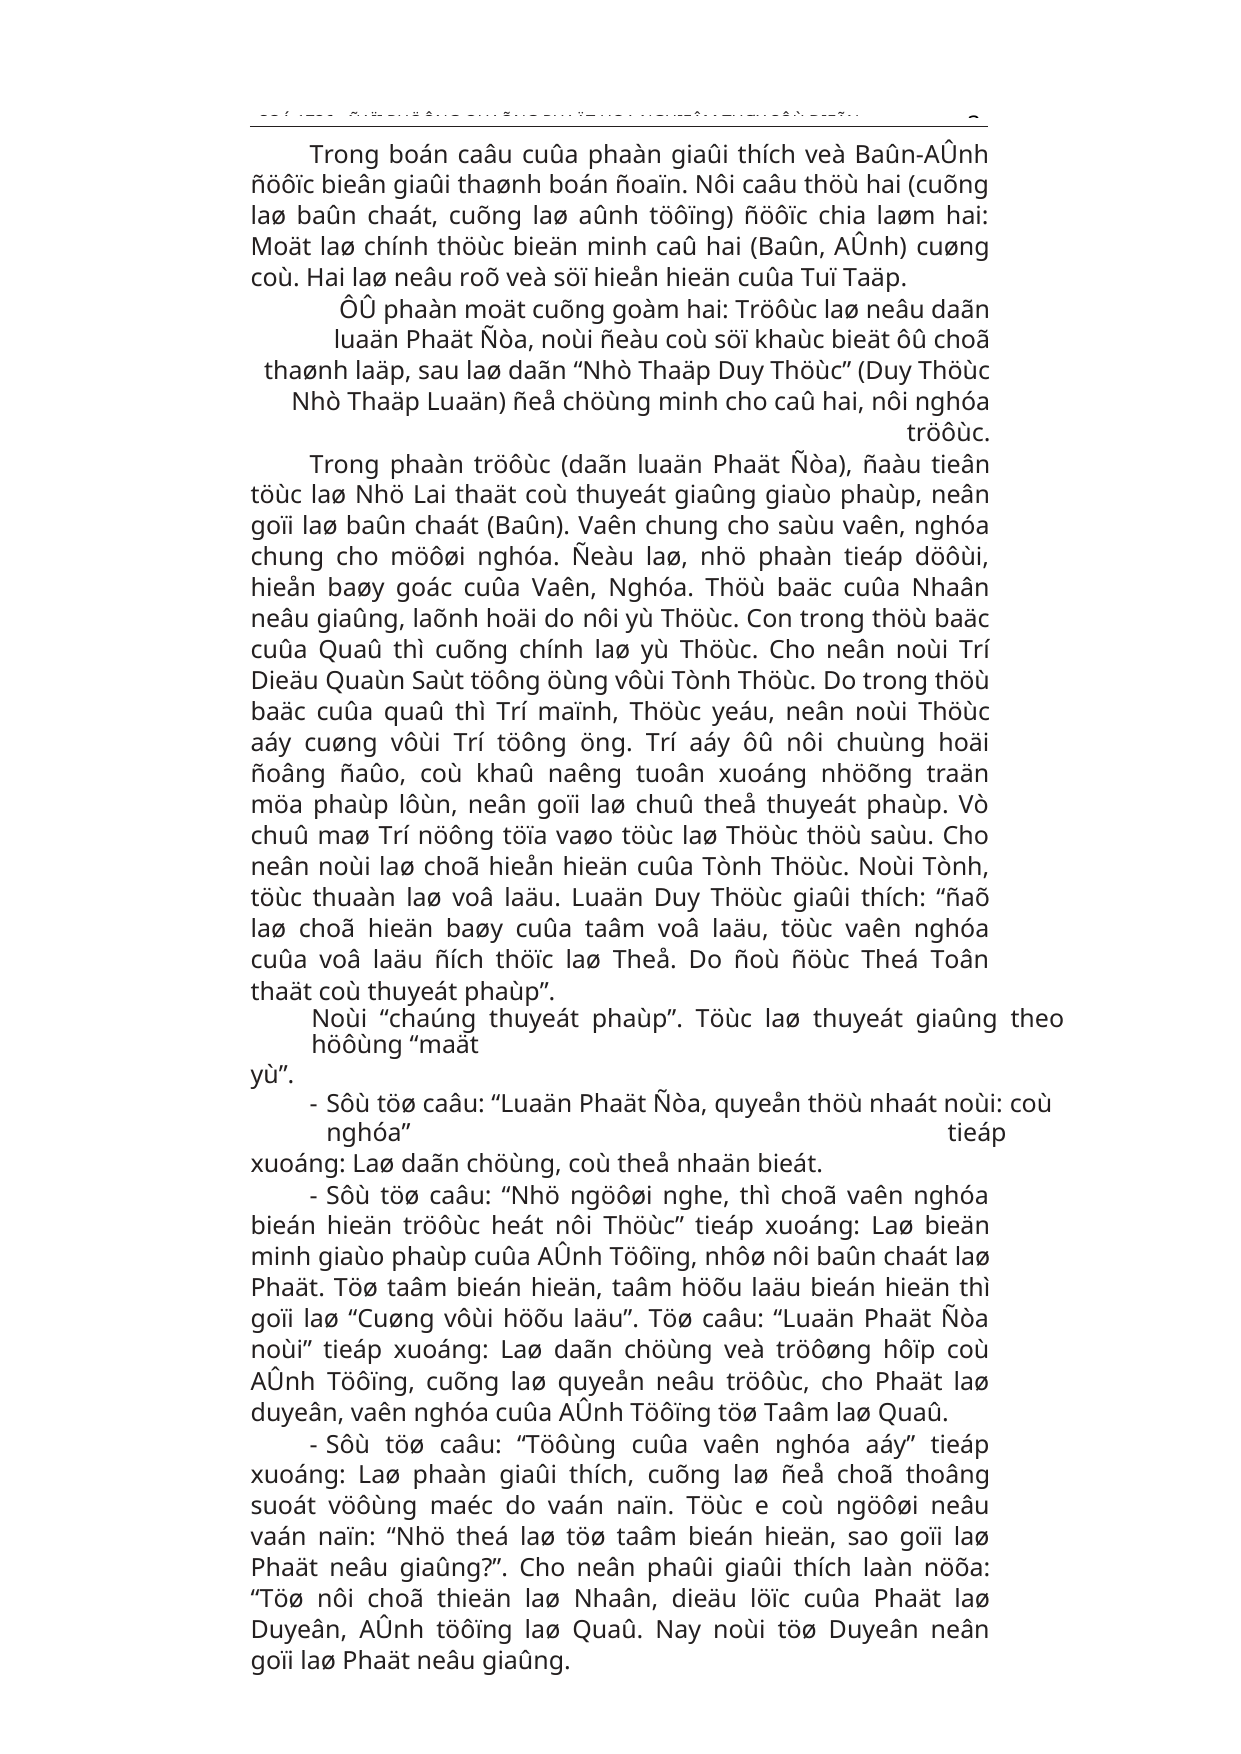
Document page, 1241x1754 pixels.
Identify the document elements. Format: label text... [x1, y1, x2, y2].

list Sôù töø caâu: “Töôùng cuûa vaên nghóa aáy” tieáp xuoáng: Laø phaàn giaûi thích, cuõng laø ñeå choã thoâng suoát vöôùng maéc do vaán naïn. Töùc e coù ngöôøi neâu vaán naïn: “Nhö theá laø töø taâm bieán hieän, sao goïi laø Phaät neâu giaûng?”. Cho neân phaûi giaûi thích laàn nöõa: “Töø nôi choã thieän laø Nhaân, dieäu löïc cuûa Phaät laø Duyeân, AÛnh töôïng laø Quaû. Nay noùi töø Duyeân neân goïi laø Phaät neâu giaûng. [250, 1428, 990, 1677]
text ÔÛ phaàn moät cuõng goàm hai: Tröôùc laø neâu daãn luaän Phaät Ñòa, noùi ñeàu coù söï khaùc bieät ôû choã thaønh laäp, sau laø daãn “Nhò Thaäp Duy Thöùc” (Duy Thöùc Nhò Thaäp Luaän) ñeå chöùng minh cho caû hai, nôi nghóa tröôùc. [256, 293, 990, 449]
list Sôù töø caâu: “Nhö ngöôøi nghe, thì choã vaên nghóa bieán hieän tröôùc heát nôi Thöùc” tieáp xuoáng: Laø bieän minh giaùo phaùp cuûa AÛnh Töôïng, nhôø nôi baûn chaát laø Phaät. Töø taâm bieán hieän, taâm höõu laäu bieán hieän thì goïi laø “Cuøng vôùi höõu laäu”. Töø caâu: “Luaän Phaät Ñòa noùi” tieáp xuoáng: Laø daãn chöùng veà tröôøng hôïp coù AÛnh Töôïng, cuõng laø quyeån neâu tröôùc, cho Phaät laø duyeân, vaên nghóa cuûa AÛnh Töôïng töø Taâm laø Quaû. [250, 1180, 990, 1428]
text Noùi “chaúng thuyeát phaùp”. Töùc laø thuyeát giaûng theo höôùng “maät [311, 1007, 1065, 1059]
text xuoáng: Laø daãn chöùng, coù theå nhaän bieát. [250, 1147, 1065, 1179]
text Trong phaàn tröôùc (daãn luaän Phaät Ñòa), ñaàu tieân töùc laø Nhö Lai thaät coù thuyeát giaûng giaùo phaùp, neân goïi laø baûn chaát (Baûn). Vaên chung cho saùu vaên, nghóa chung cho möôøi nghóa. Ñeàu laø, nhö phaàn tieáp döôùi, hieån baøy goác cuûa Vaên, Nghóa. Thöù baäc cuûa Nhaân neâu giaûng, laõnh hoäi do nôi yù Thöùc. Con trong thöù baäc cuûa Quaû thì cuõng chính laø yù Thöùc. Cho neân noùi Trí Dieäu Quaùn Saùt töông öùng vôùi Tònh Thöùc. Do trong thöù baäc cuûa quaû thì Trí maïnh, Thöùc yeáu, neân noùi Thöùc aáy cuøng vôùi Trí töông öng. Trí aáy ôû nôi chuùng hoäi ñoâng ñaûo, coù khaû naêng tuoân xuoáng nhöõng traän möa phaùp lôùn, neân goïi laø chuû theå thuyeát phaùp. Vò chuû maø Trí nöông töïa vaøo töùc laø Thöùc thöù saùu. Cho neân noùi laø choã hieån hieän cuûa Tònh Thöùc. Noùi Tònh, töùc thuaàn laø voâ laäu. Luaän Duy Thöùc giaûi thích: “ñaõ laø choã hieän baøy cuûa taâm voâ laäu, töùc vaên nghóa cuûa voâ laäu ñích thöïc laø Theå. Do ñoù ñöùc Theá Toân thaät coù thuyeát phaùp”. [250, 449, 990, 1007]
list Sôù töø caâu: “Luaän Phaät Ñòa, quyeån thöù nhaát noùi: coù nghóa” tieáp [309, 1090, 1065, 1147]
text Trong boán caâu cuûa phaàn giaûi thích veà Baûn-AÛnh ñöôïc bieân giaûi thaønh boán ñoaïn. Nôi caâu thöù hai (cuõng laø baûn chaát, cuõng laø aûnh töôïng) ñöôïc chia laøm hai: Moät laø chính thöùc bieän minh caû hai (Baûn, AÛnh) cuøng coù. Hai laø neâu roõ veà söï hieån hieän cuûa Tuï Taäp. [250, 138, 990, 293]
text yù”. [250, 1059, 1065, 1090]
